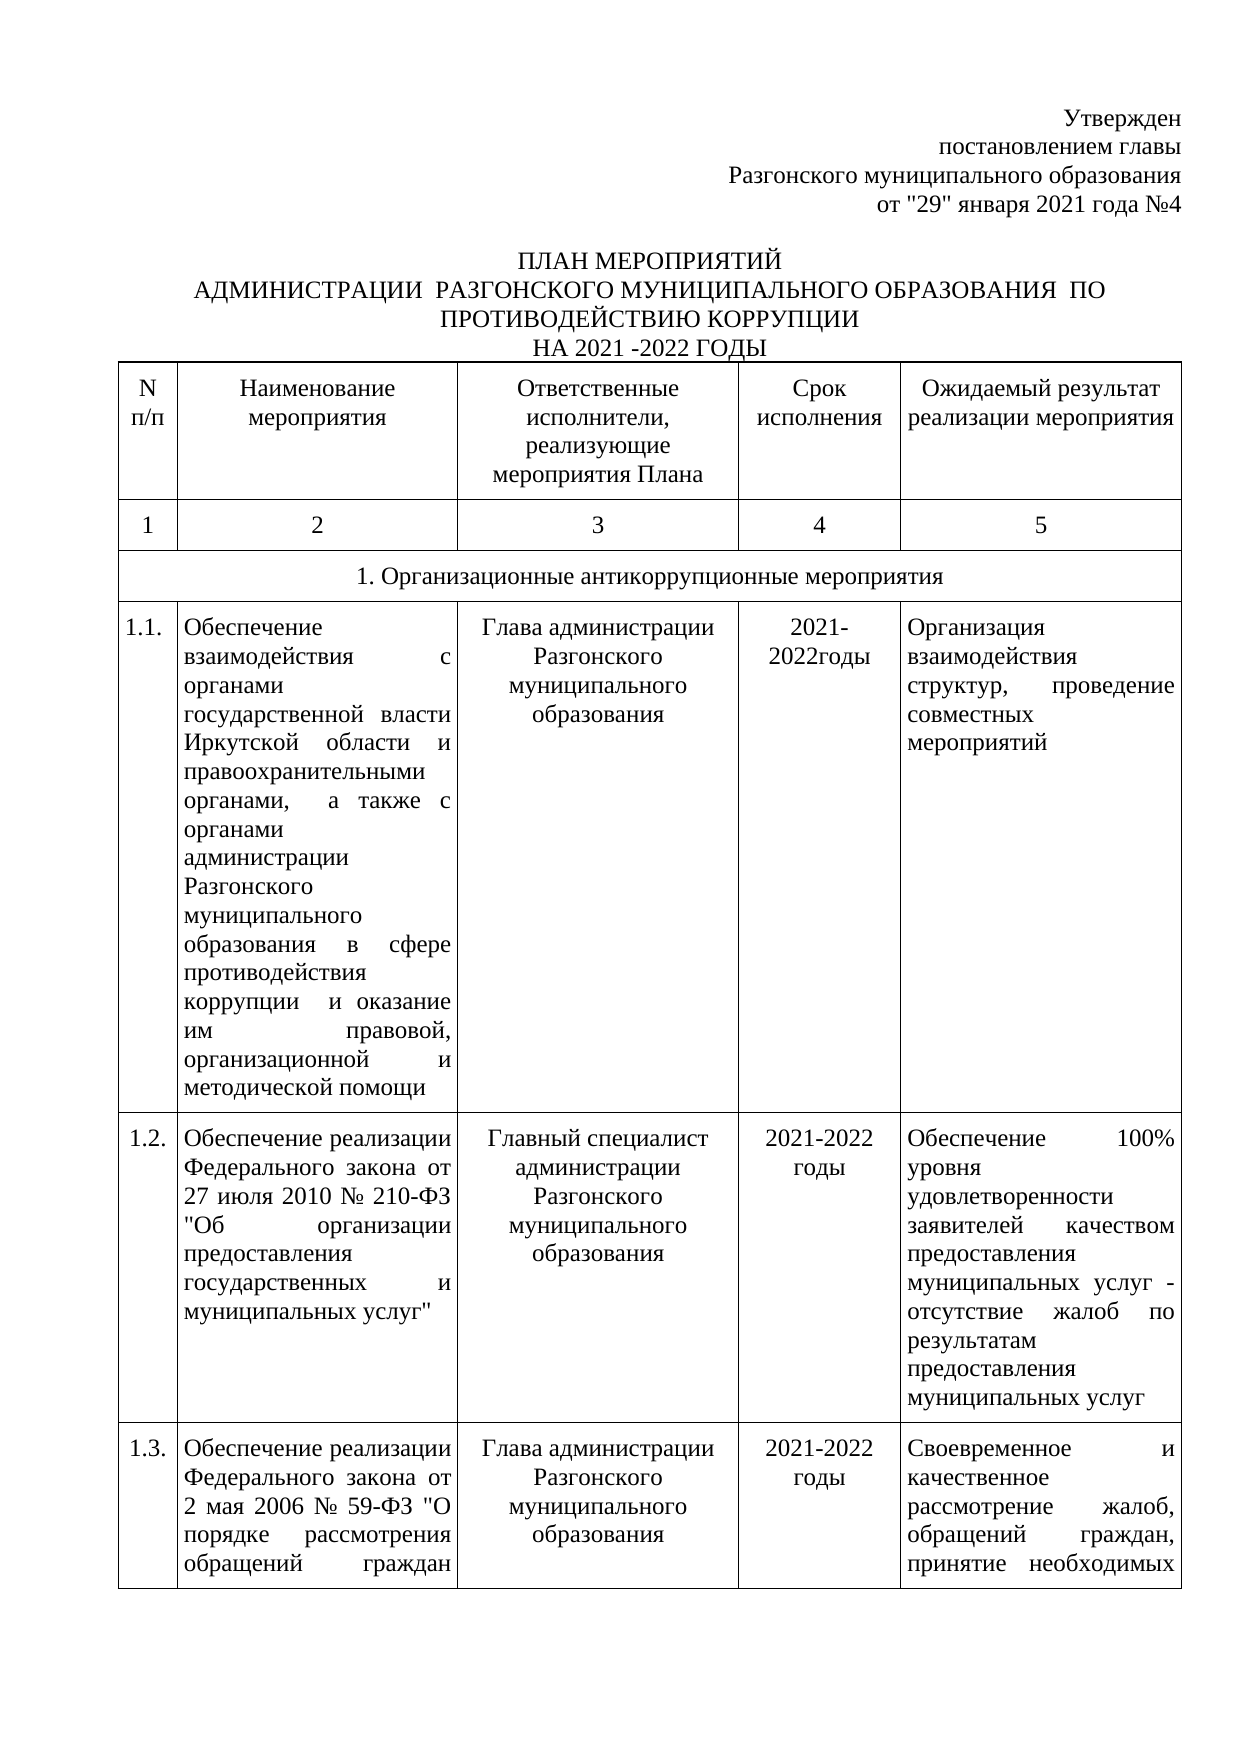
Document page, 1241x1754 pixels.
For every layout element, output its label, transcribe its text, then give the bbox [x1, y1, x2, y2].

table_header N п/п [119, 363, 177, 499]
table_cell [178, 1423, 457, 1588]
table_cell 4 [739, 500, 900, 550]
text постановлением главы [118, 131, 1181, 160]
text Разгонского муниципального образования [118, 160, 1181, 189]
table_cell 1. Организационные антикоррупционные мероприятия [119, 551, 1181, 601]
table_cell Глава администрации Разгонского муниципального образования [458, 602, 738, 1112]
table_cell Обеспечение 100% уровня удовлетворенности заявителей качеством предоставления муниципальных услуг - отсутствие жалоб по результатам предоставления муниципальных услуг [901, 1113, 1181, 1422]
table_cell 1.3. [119, 1423, 177, 1588]
text от "29" января 2021 года №4 [118, 189, 1181, 218]
table_cell 2021-2022годы [739, 602, 900, 1112]
text ПЛАН МЕРОПРИЯТИЙ [118, 246, 1181, 275]
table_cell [901, 1423, 1181, 1588]
table_cell Обеспечение взаимодействия с органами государственной власти Иркутской области и правоохранительными органами, а также с органами администрации Разгонского муниципального образования в сфере противодействия коррупции и оказание им правовой, организационной и методической помощи [178, 602, 457, 1112]
table_header Срок исполнения [739, 363, 900, 499]
table_cell 3 [458, 500, 738, 550]
text НА 2021 -2022 ГОДЫ [118, 333, 1181, 361]
table_cell 5 [901, 500, 1181, 550]
table_cell Обеспечение реализации Федерального закона от 27 июля 2010 № 210-ФЗ "Об организации предоставления государственных и муниципальных услуг" [178, 1113, 457, 1422]
table_cell 2021-2022 годы [739, 1423, 900, 1588]
table_cell Организация взаимодействия структур, проведение совместных мероприятий [901, 602, 1181, 1112]
text АДМИНИСТРАЦИИ РАЗГОНСКОГО МУНИЦИПАЛЬНОГО ОБРАЗОВАНИЯ ПО ПРОТИВОДЕЙСТВИЮ КОРРУПЦИИ [118, 275, 1181, 333]
table_cell 1.2. [119, 1113, 177, 1422]
table_header Ответственные исполнители, реализующие мероприятия Плана [458, 363, 738, 499]
table_header Ожидаемый результат реализации мероприятия [901, 363, 1181, 499]
table_cell 2021-2022 годы [739, 1113, 900, 1422]
table_cell 2 [178, 500, 457, 550]
table_cell Главный специалист администрации Разгонского муниципального образования [458, 1113, 738, 1422]
table_cell [119, 602, 177, 1112]
table_header Наименование мероприятия [178, 363, 457, 499]
table_cell 1 [119, 500, 177, 550]
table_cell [458, 1423, 738, 1588]
text Утвержден [118, 103, 1181, 131]
